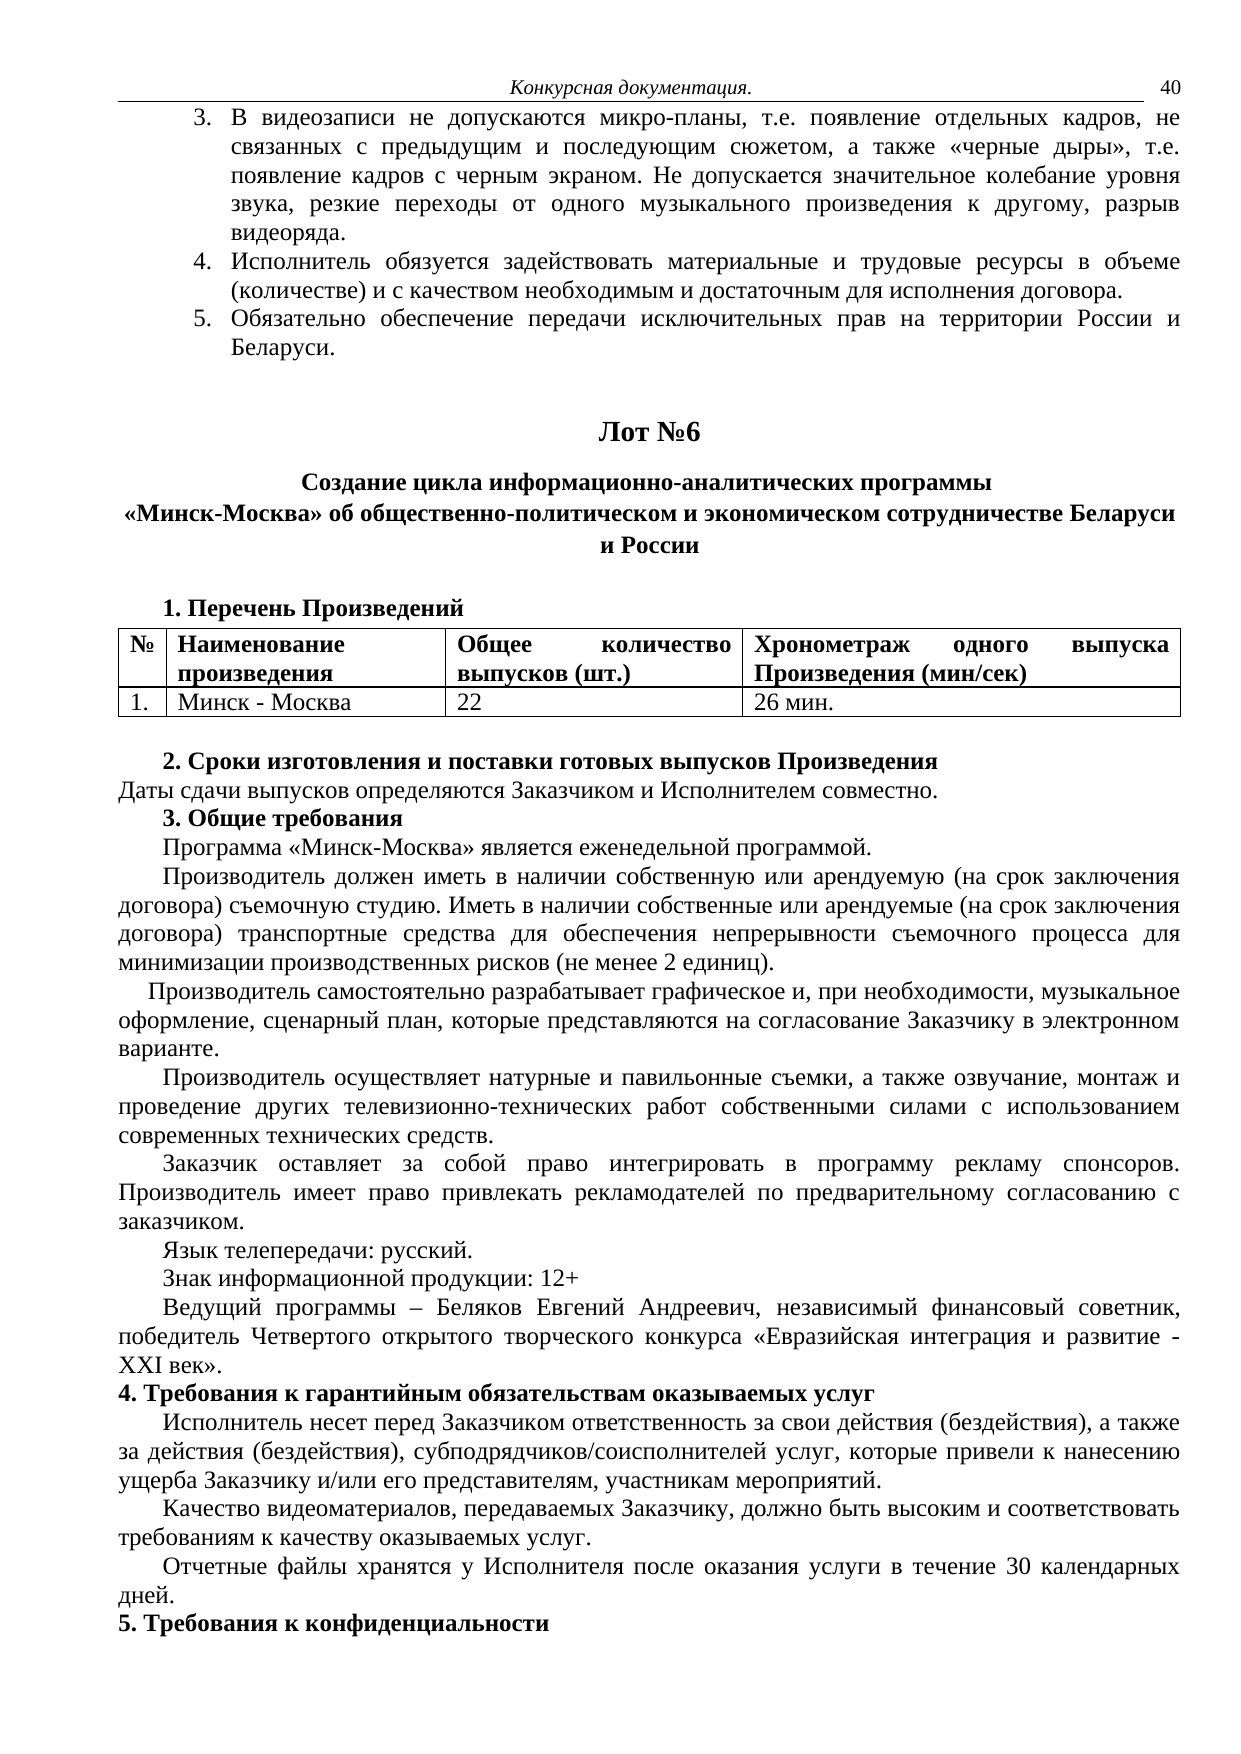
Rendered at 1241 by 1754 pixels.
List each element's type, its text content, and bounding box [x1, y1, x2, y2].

table_header № [119, 629, 166, 686]
table_header Наименование произведения [167, 629, 445, 686]
table_cell 26 мин. [743, 688, 1180, 716]
text Производитель должен иметь в наличии собственную или арендуемую (на срок заключения договора) съемочную студию. Иметь в наличии собственные или арендуемые (на срок заключения договора) транспортные средства для обеспечения непрерывности съемочного процесса для минимизации производственных рисков (не менее 2 единиц). [118, 861, 1181, 976]
table_header Хронометраж одного выпуска Произведения (мин/сек) [743, 629, 1180, 686]
text 3. Общие требования [118, 803, 1181, 832]
list Обязательно обеспечение передачи исключительных прав на территории России и Беларуси. [193, 303, 1181, 361]
list Исполнитель обязуется задействовать материальные и трудовые ресурсы в объеме (количестве) и с качеством необходимым и достаточным для исполнения договора. [193, 246, 1181, 303]
text 5. Требования к конфиденциальности [118, 1608, 1181, 1637]
text Производитель осуществляет натурные и павильонные съемки, а также озвучание, монтаж и проведение других телевизионно-технических работ собственными силами с использованием современных технических средств. [118, 1062, 1181, 1148]
table_cell Минск - Москва [167, 688, 445, 716]
text Знак информационной продукции: 12+ [118, 1263, 1181, 1292]
text Ведущий программы – Беляков Евгений Андреевич, независимый финансовый советник, победитель Четвертого открытого творческого конкурса «Евразийская интеграция и развитие - XXI век». [118, 1292, 1181, 1378]
text Заказчик оставляет за собой право интегрировать в программу рекламу спонсоров. Производитель имеет право привлекать рекламодателей по предварительному согласованию с заказчиком. [118, 1148, 1181, 1235]
text Создание цикла информационно-аналитических программы «Минск-Москва» об общественно-политическом и экономическом сотрудничестве Беларуси и России [118, 467, 1181, 558]
text Отчетные файлы хранятся у Исполнителя после оказания услуги в течение 30 календарных дней. [118, 1551, 1181, 1608]
list В видеозаписи не допускаются микро-планы, т.е. появление отдельных кадров, не связанных с предыдущим и последующим сюжетом, а также «черные дыры», т.е. появление кадров с черным экраном. Не допускается значительное колебание уровня звука, резкие переходы от одного музыкального произведения к другому, разрыв видеоряда. [193, 102, 1181, 246]
text Лот №6 [118, 414, 1181, 447]
text Исполнитель несет перед Заказчиком ответственность за свои действия (бездействия), а также за действия (бездействия), субподрядчиков/соисполнителей услуг, которые привели к нанесению ущерба Заказчику и/или его представителям, участникам мероприятий. [118, 1407, 1181, 1493]
text 1. Перечень Произведений [118, 593, 1181, 622]
text 4. Требования к гарантийным обязательствам оказываемых услуг [118, 1378, 1181, 1407]
text Программа «Минск-Москва» является еженедельной программой. [118, 832, 1181, 861]
table_cell 1. [119, 688, 166, 716]
text Даты сдачи выпусков определяются Заказчиком и Исполнителем совместно. [118, 775, 1181, 803]
table_cell 22 [446, 688, 742, 716]
text Качество видеоматериалов, передаваемых Заказчику, должно быть высоким и соответствовать требованиям к качеству оказываемых услуг. [118, 1493, 1181, 1551]
text 2. Сроки изготовления и поставки готовых выпусков Произведения [118, 746, 1181, 775]
text Язык телепередачи: русский. [118, 1235, 1181, 1263]
table_header Общее количество выпусков (шт.) [446, 629, 742, 686]
text Производитель самостоятельно разрабатывает графическое и, при необходимости, музыкальное оформление, сценарный план, которые представляются на согласование Заказчику в электронном варианте. [118, 976, 1181, 1062]
